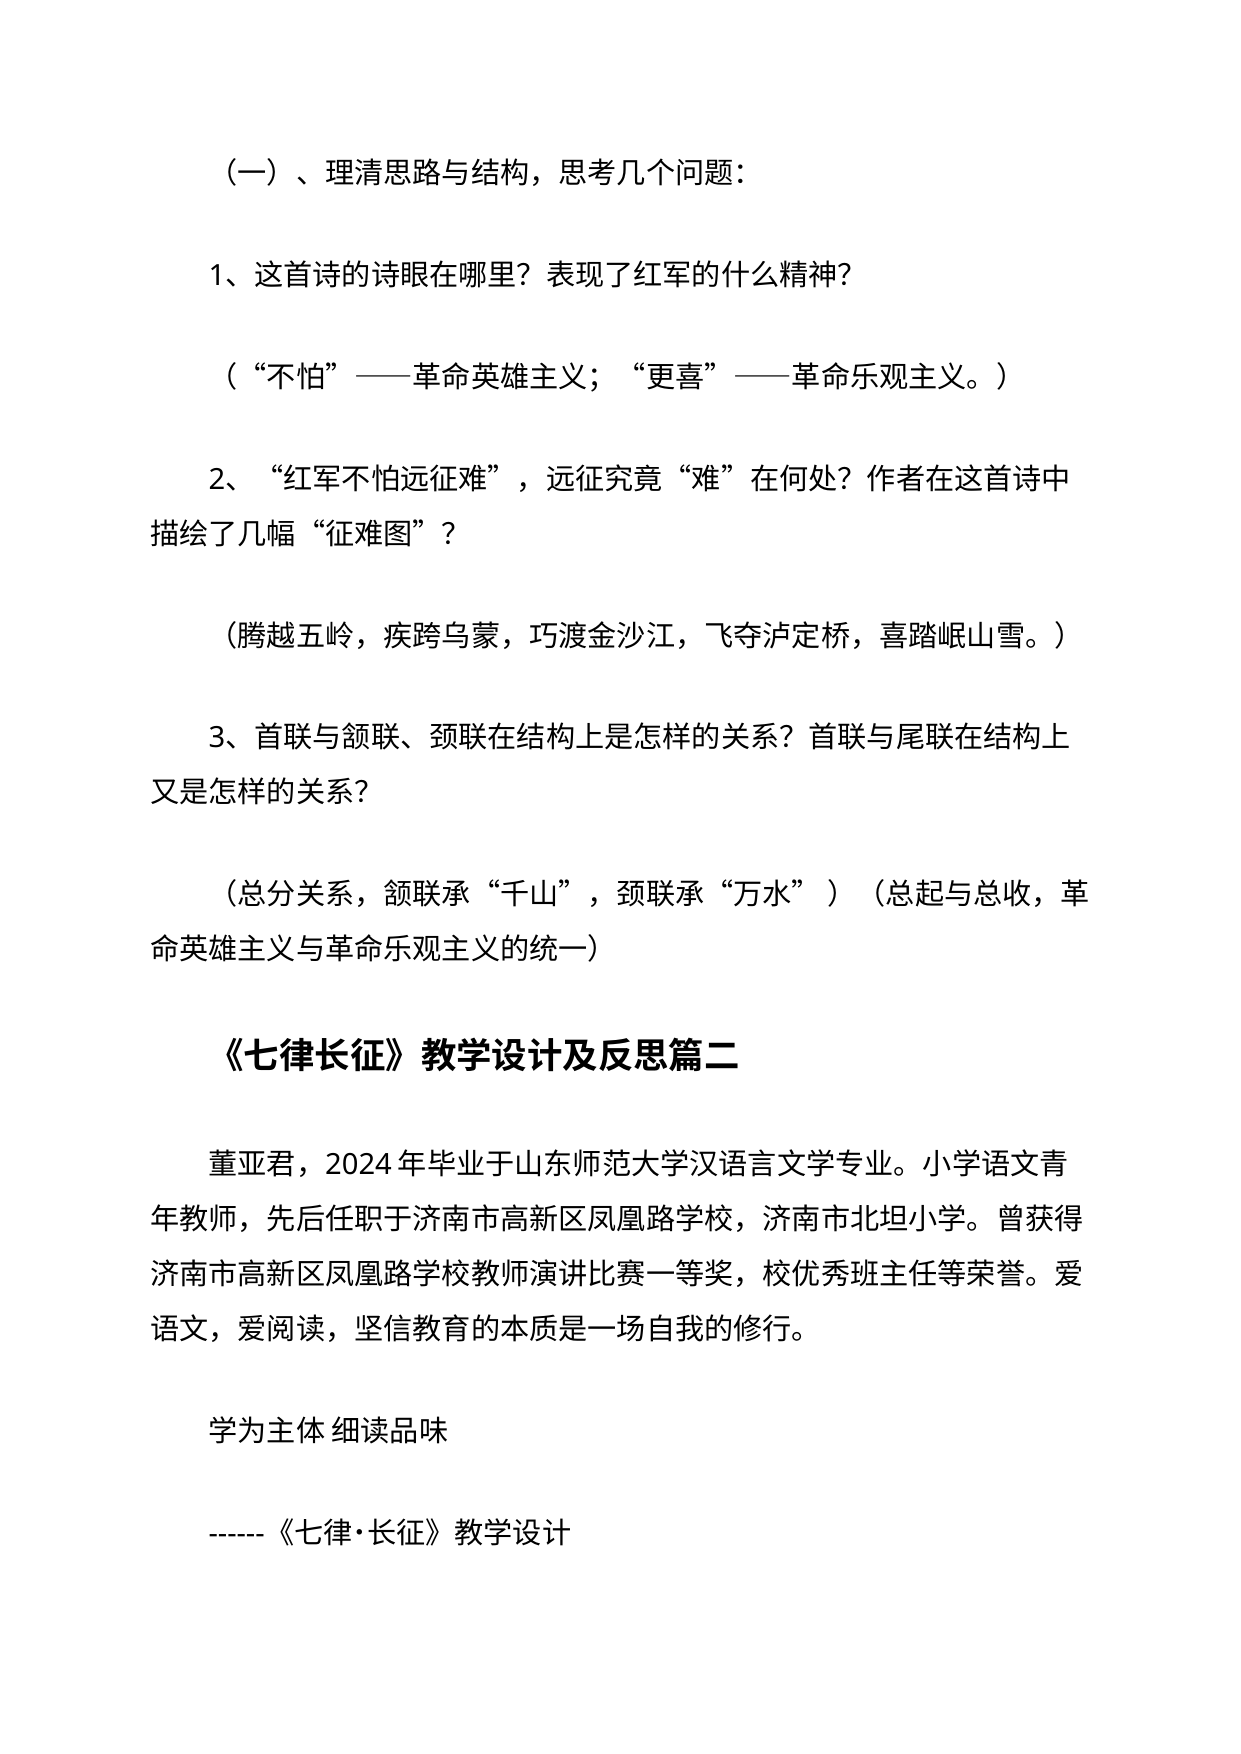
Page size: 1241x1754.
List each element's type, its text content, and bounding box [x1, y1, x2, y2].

text （总分关系，颔联承“千山”，颈联承“万水” ）（总起与总收，革命英雄主义与革命乐观主义的统一） [150, 871, 1090, 968]
text 3、首联与颔联、颈联在结构上是怎样的关系？首联与尾联在结构上又是怎样的关系？ [150, 714, 1090, 811]
text （腾越五岭，疾跨乌蒙，巧渡金沙江，飞夺泸定桥，喜踏岷山雪。） [150, 612, 1090, 654]
text （“不怕”——革命英雄主义；“更喜”——革命乐观主义。） [150, 354, 1090, 396]
text 2、“红军不怕远征难”，远征究竟“难”在何处？作者在这首诗中描绘了几幅“征难图”？ [150, 456, 1090, 553]
text 董亚君，2024年毕业于山东师范大学汉语言文学专业。小学语文青年教师，先后任职于济南市高新区凤凰路学校，济南市北坦小学。曾获得济南市高新区凤凰路学校教师演讲比赛一等奖，校优秀班主任等荣誉。爱语文，爱阅读，坚信教育的本质是一场自我的修行。 [150, 1141, 1090, 1348]
text 《七律长征》教学设计及反思篇二 [150, 1027, 1090, 1079]
text 学为主体 细读品味 [150, 1407, 1090, 1450]
text 1、这首诗的诗眼在哪里？表现了红军的什么精神？ [150, 252, 1090, 294]
text ------《七律˙长征》教学设计 [150, 1509, 1090, 1552]
text （一）、理清思路与结构，思考几个问题： [150, 150, 1090, 192]
